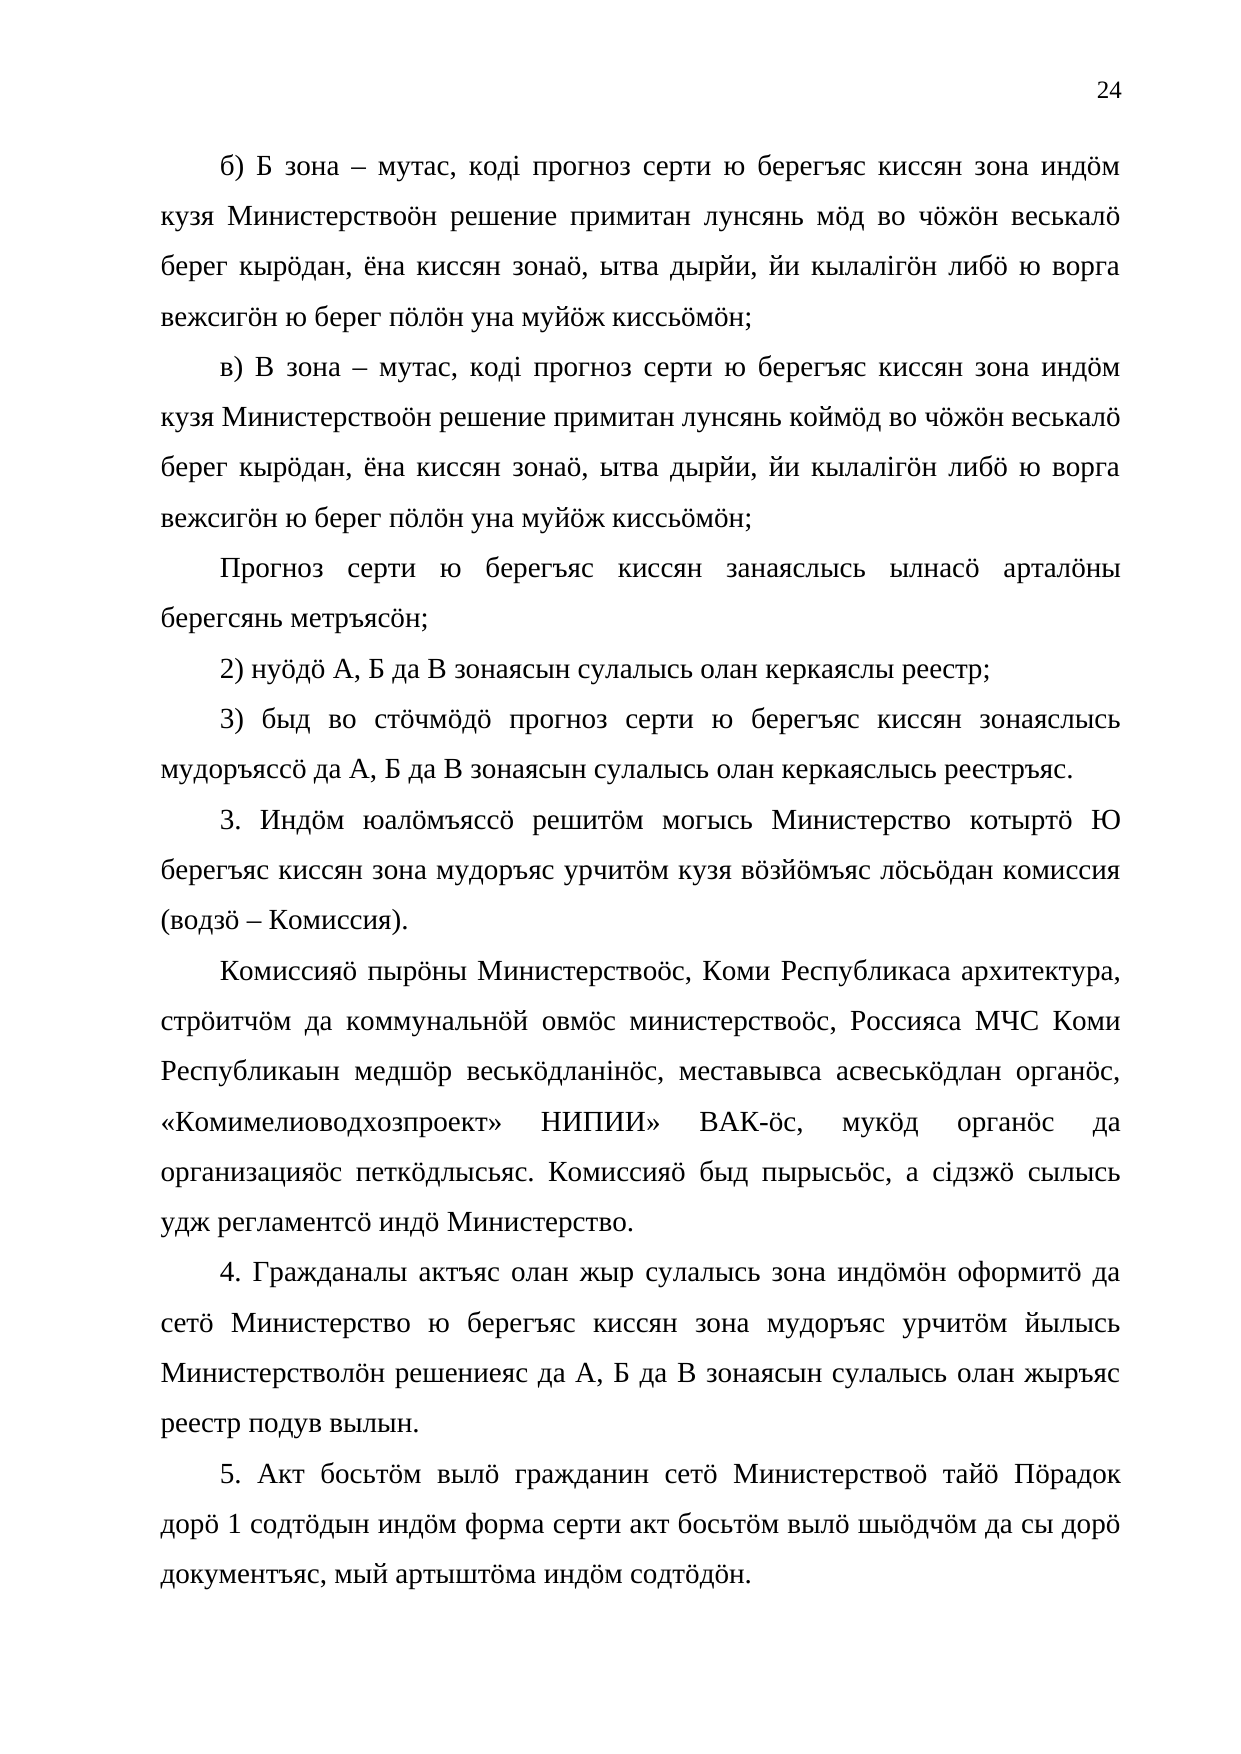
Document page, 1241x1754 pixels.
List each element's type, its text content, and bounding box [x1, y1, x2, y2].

text 3. Индöм юалöмъяссö решитöм могысь Министерство котыртö Ю берегъяс киссян зона мудоръяс урчитöм кузя вöзйöмъяс лöсьöдан комиссия (водзö – Комиссия). [160, 802, 1121, 936]
text Прогноз серти ю берегъяс киссян занаяслысь ылнасö арталöны берегсянь метръясöн; [160, 550, 1121, 634]
text в) В зона – мутас, кодi прогноз серти ю берегъяс киссян зона индöм кузя Министерствоöн решение примитан лунсянь коймöд во чöжöн веськалö берег кырöдан, ёна киссян зонаö, ытва дырйи, йи кылалiгöн либö ю ворга вежсигöн ю берег пöлöн уна муйöж киссьöмöн; [160, 349, 1121, 533]
text 2) нуöдö А, Б да В зонаясын сулалысь олан керкаяслы реестр; [160, 651, 1121, 684]
text 4. Гражданалы актъяс олан жыр сулалысь зона индöмöн оформитö да сетö Министерство ю берегъяс киссян зона мудоръяс урчитöм йылысь Министерстволöн решениеяс да А, Б да В зонаясын сулалысь олан жыръяс реестр подув вылын. [160, 1254, 1121, 1439]
text б) Б зона – мутас, кодi прогноз серти ю берегъяс киссян зона индöм кузя Министерствоöн решение примитан лунсянь мöд во чöжöн веськалö берег кырöдан, ёна киссян зонаö, ытва дырйи, йи кылалiгöн либö ю ворга вежсигöн ю берег пöлöн уна муйöж киссьöмöн; [160, 148, 1121, 332]
text 5. Акт босьтöм вылö гражданин сетö Министерствоö тайö Пöрадок дорö 1 содтöдын индöм форма серти акт босьтöм вылö шыöдчöм да сы дорö документъяс, мый артыштöма индöм содтöдöн. [160, 1456, 1121, 1590]
text Комиссияö пырöны Министерствоöс, Коми Республикаса архитектура, стрöитчöм да коммунальнöй овмöс министерствоöс, Россияса МЧС Коми Республикаын медшöр веськöдланiнöс, меставывса асвеськöдлан органöс, «Комимелиоводхозпроект» НИПИИ» ВАК-öс, мукöд органöс да организацияöс петкöдлысьяс. Комиссияö быд пырысьöс, а сiдзжö сылысь удж регламентсö индö Министерство. [160, 953, 1121, 1238]
text 3) быд во стöчмöдö прогноз серти ю берегъяс киссян зонаяслысь мудоръяссö да А, Б да В зонаясын сулалысь олан керкаяслысь реестръяс. [160, 701, 1121, 785]
